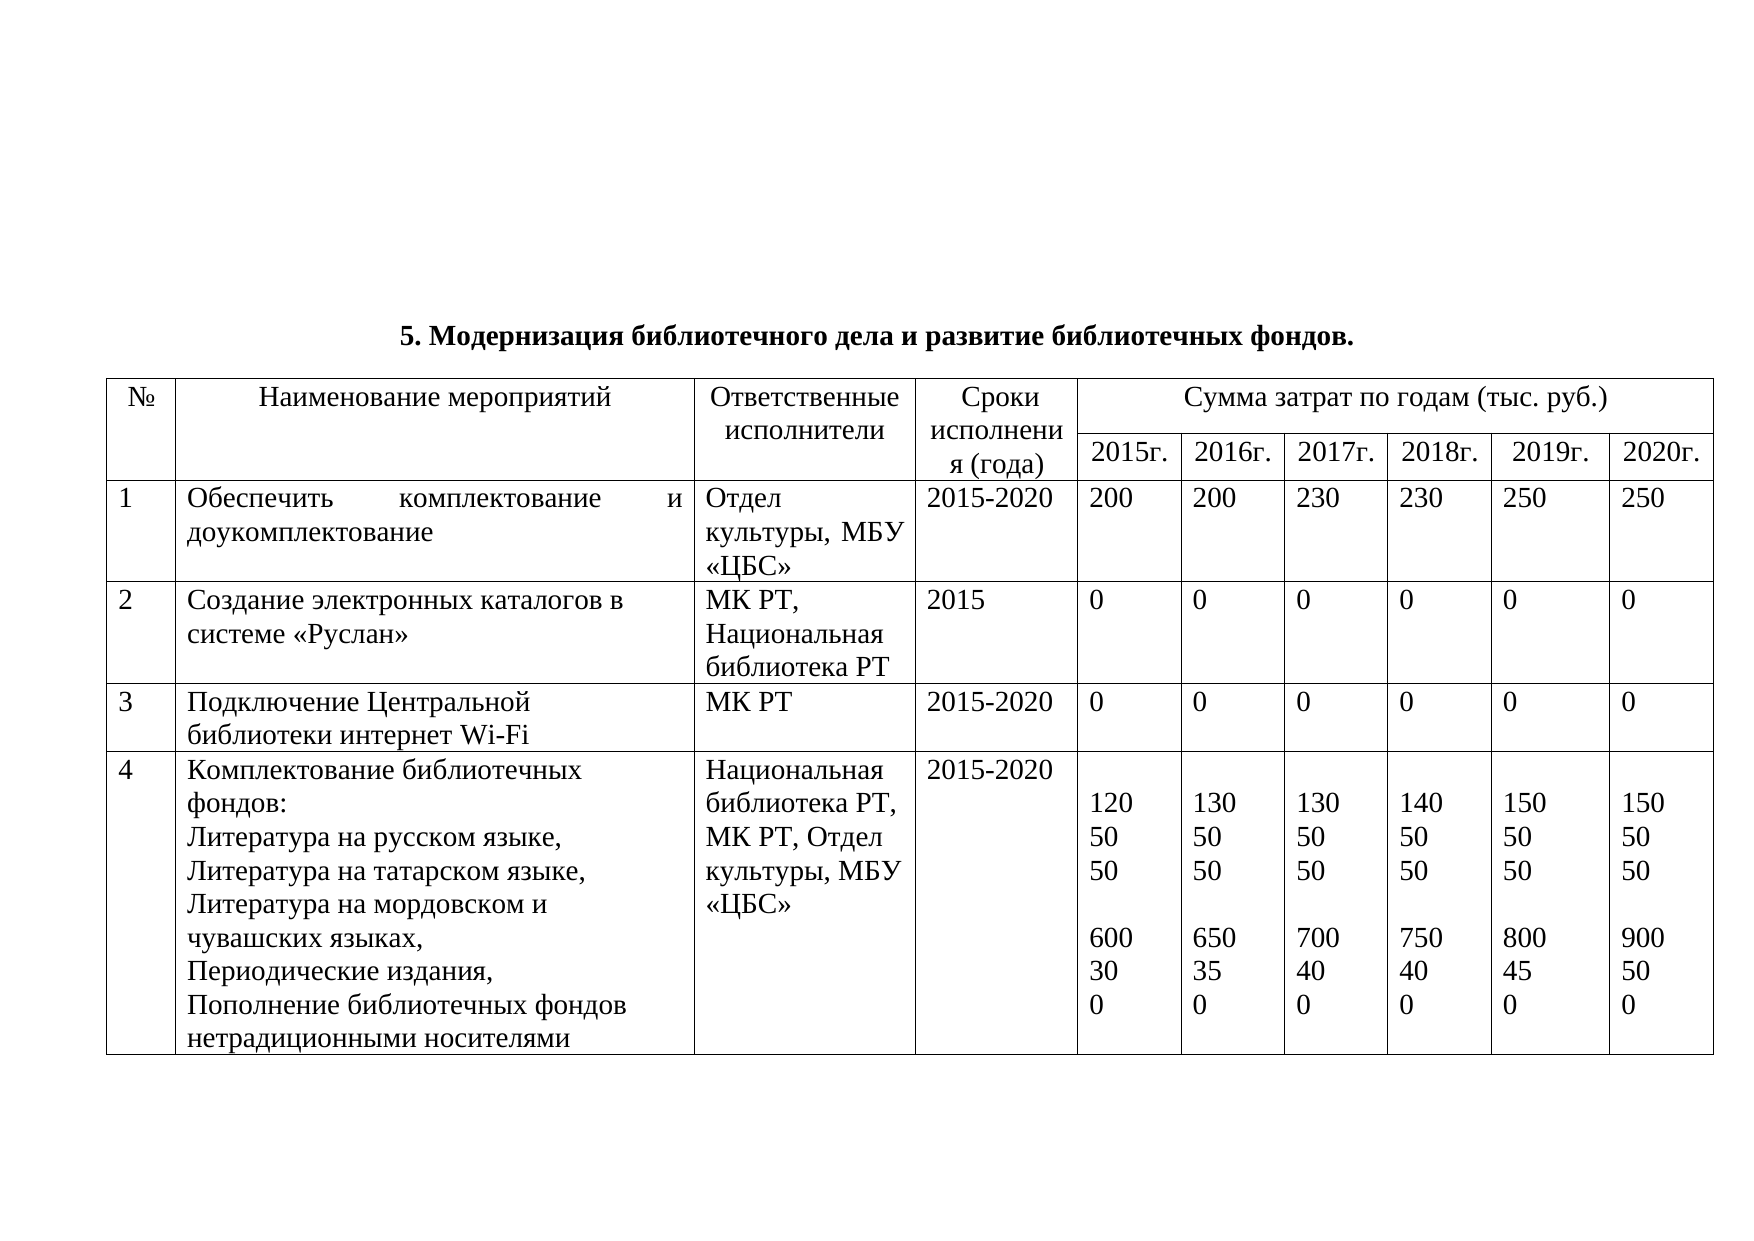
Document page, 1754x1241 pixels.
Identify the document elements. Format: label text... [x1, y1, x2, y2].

table_cell 2018г. [1388, 434, 1491, 479]
table_cell 140 50 50 750 40 0 [1388, 752, 1491, 1054]
table_cell Обеспечить комплектование и доукомплектование [176, 481, 694, 581]
table_cell 2020г. [1610, 434, 1713, 479]
table_cell 0 [1078, 684, 1181, 751]
table_cell 200 [1078, 481, 1181, 581]
table_cell 130 50 50 650 35 0 [1182, 752, 1284, 1054]
table_cell 2015-2020 [916, 481, 1077, 581]
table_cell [176, 752, 694, 1054]
table_cell 2 [107, 582, 175, 683]
table_cell 0 [1492, 582, 1609, 683]
table_cell 0 [1492, 684, 1609, 751]
table_cell 250 [1610, 481, 1713, 581]
table_cell 0 [1388, 684, 1491, 751]
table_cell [695, 752, 915, 1054]
table_cell 2015 [916, 582, 1077, 683]
table_cell 2016г. [1182, 434, 1284, 479]
table_cell 230 [1388, 481, 1491, 581]
table_header Сумма затрат по годам (тыс. руб.) [1078, 379, 1713, 433]
table_header № [107, 379, 175, 479]
table_cell МК РТ [695, 684, 915, 751]
table_cell 0 [1182, 582, 1284, 683]
table_header Наименование мероприятий [176, 379, 694, 479]
table_cell 0 [1182, 684, 1284, 751]
table_cell 130 50 50 700 40 0 [1285, 752, 1387, 1054]
table_cell 2015-2020 [916, 752, 1077, 1054]
table_cell 0 [1285, 684, 1387, 751]
table_cell 250 [1492, 481, 1609, 581]
table_cell 230 [1285, 481, 1387, 581]
table_header Ответственные исполнители [695, 379, 915, 479]
table_cell 0 [1078, 582, 1181, 683]
table_cell МК РТ, Национальная библиотека РТ [695, 582, 915, 683]
table_cell Подключение Центральной библиотеки интернет Wi-Fi [176, 684, 694, 751]
table_cell 2019г. [1492, 434, 1609, 479]
table_cell 2017г. [1285, 434, 1387, 479]
table_cell Отдел культуры, МБУ «ЦБС» [695, 481, 915, 581]
table_cell Создание электронных каталогов в системе «Руслан» [176, 582, 694, 683]
table_cell 0 [1610, 582, 1713, 683]
table_cell 2015г. [1078, 434, 1181, 479]
text 5. Модернизация библиотечного дела и развитие библиотечных фондов. [118, 318, 1636, 352]
table_cell 0 [1610, 684, 1713, 751]
table_cell 200 [1182, 481, 1284, 581]
table_cell 0 [1388, 582, 1491, 683]
table_cell 150 50 50 800 45 0 [1492, 752, 1609, 1054]
table_header Сроки исполнения (года) [916, 379, 1077, 479]
table_cell 0 [1285, 582, 1387, 683]
table_cell 150 50 50 900 50 0 [1610, 752, 1713, 1054]
table_cell 120 50 50 600 30 0 [1078, 752, 1181, 1054]
table_cell 4 [107, 752, 175, 1054]
table_cell 3 [107, 684, 175, 751]
table_cell 1 [107, 481, 175, 581]
table_cell 2015-2020 [916, 684, 1077, 751]
